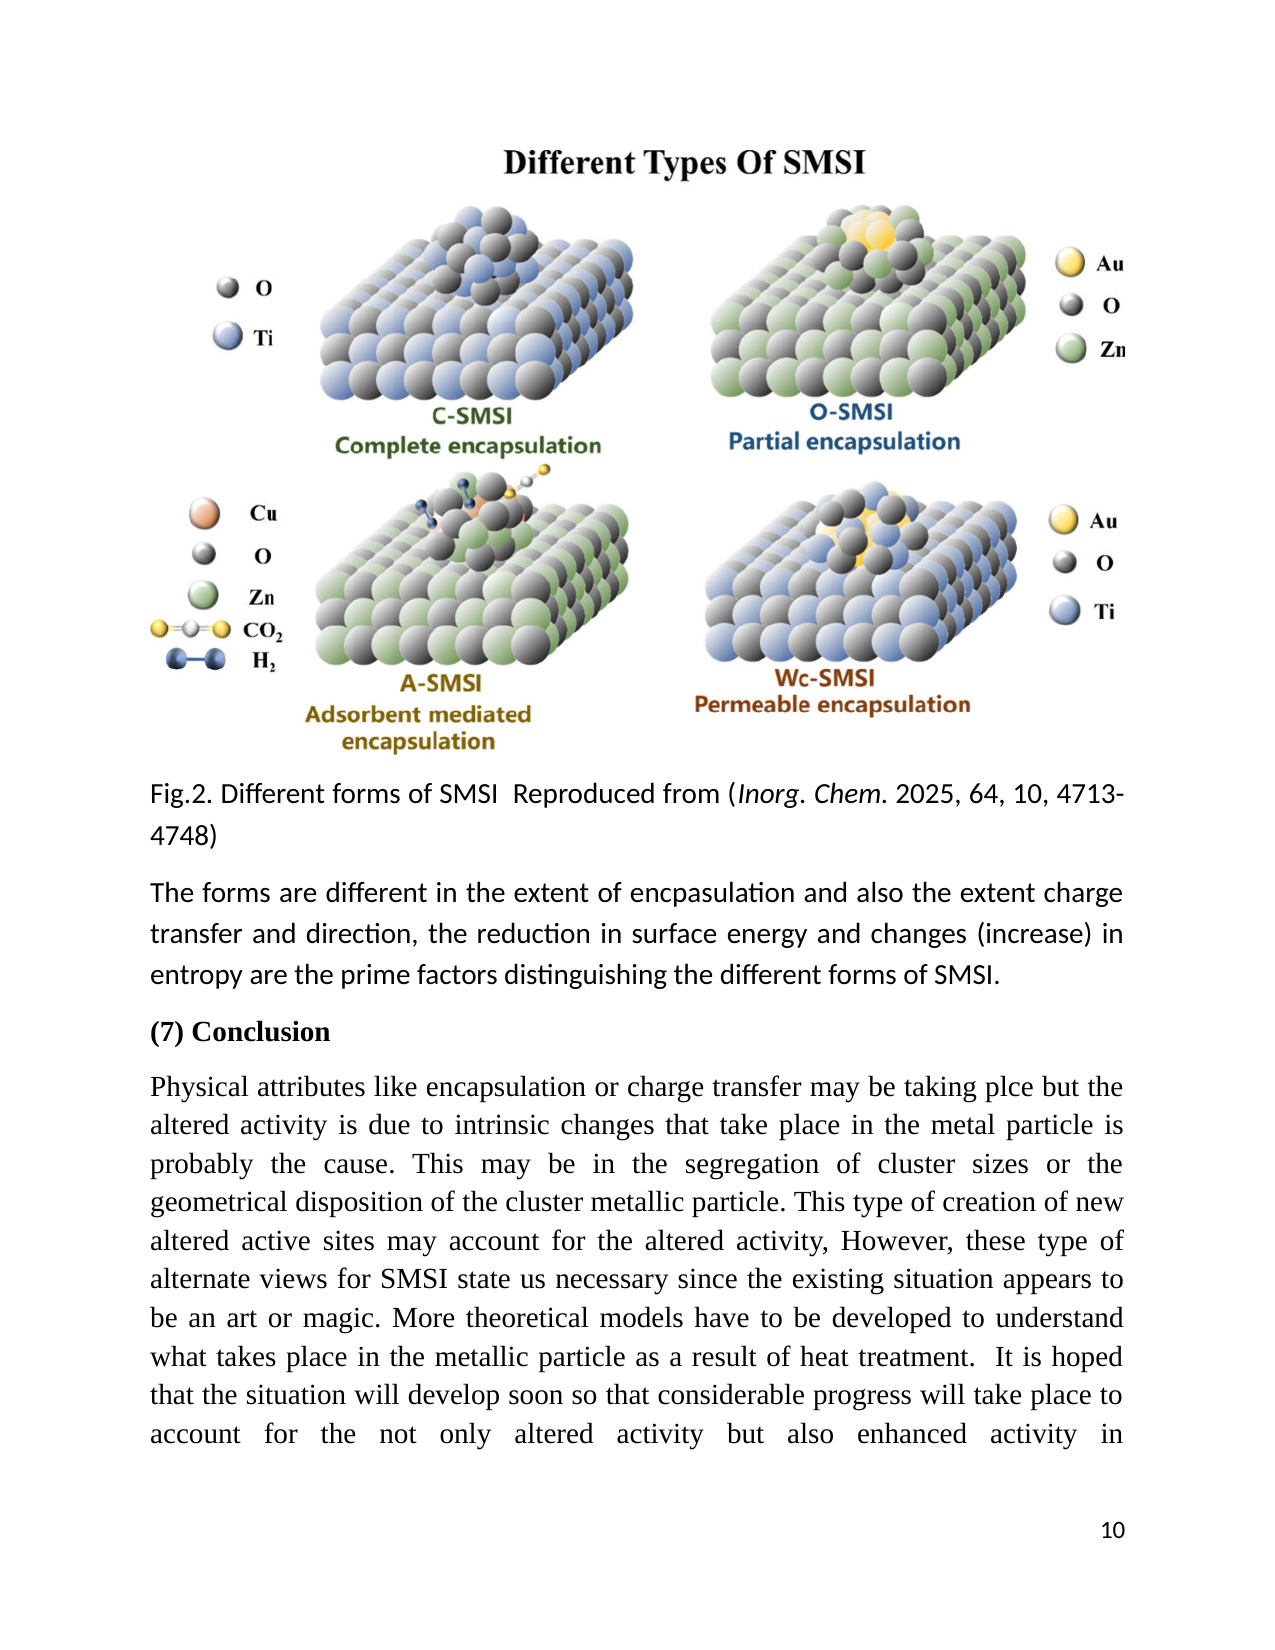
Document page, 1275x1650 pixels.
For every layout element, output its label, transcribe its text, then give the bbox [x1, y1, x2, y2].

text Fig.2. Different forms of SMSI Reproduced from (Inorg. Chem. 2025, 64, 10, 4713-4748) [150, 776, 1125, 852]
text (7) Conclusion [150, 1014, 1125, 1047]
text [150, 1069, 1125, 1449]
text The forms are different in the extent of encpasulation and also the extent charge transfer and direction, the reduction in surface energy and changes (increase) in entropy are the prime factors distinguishing the different forms of SMSI. [150, 874, 1125, 992]
picture [150, 150, 1125, 755]
